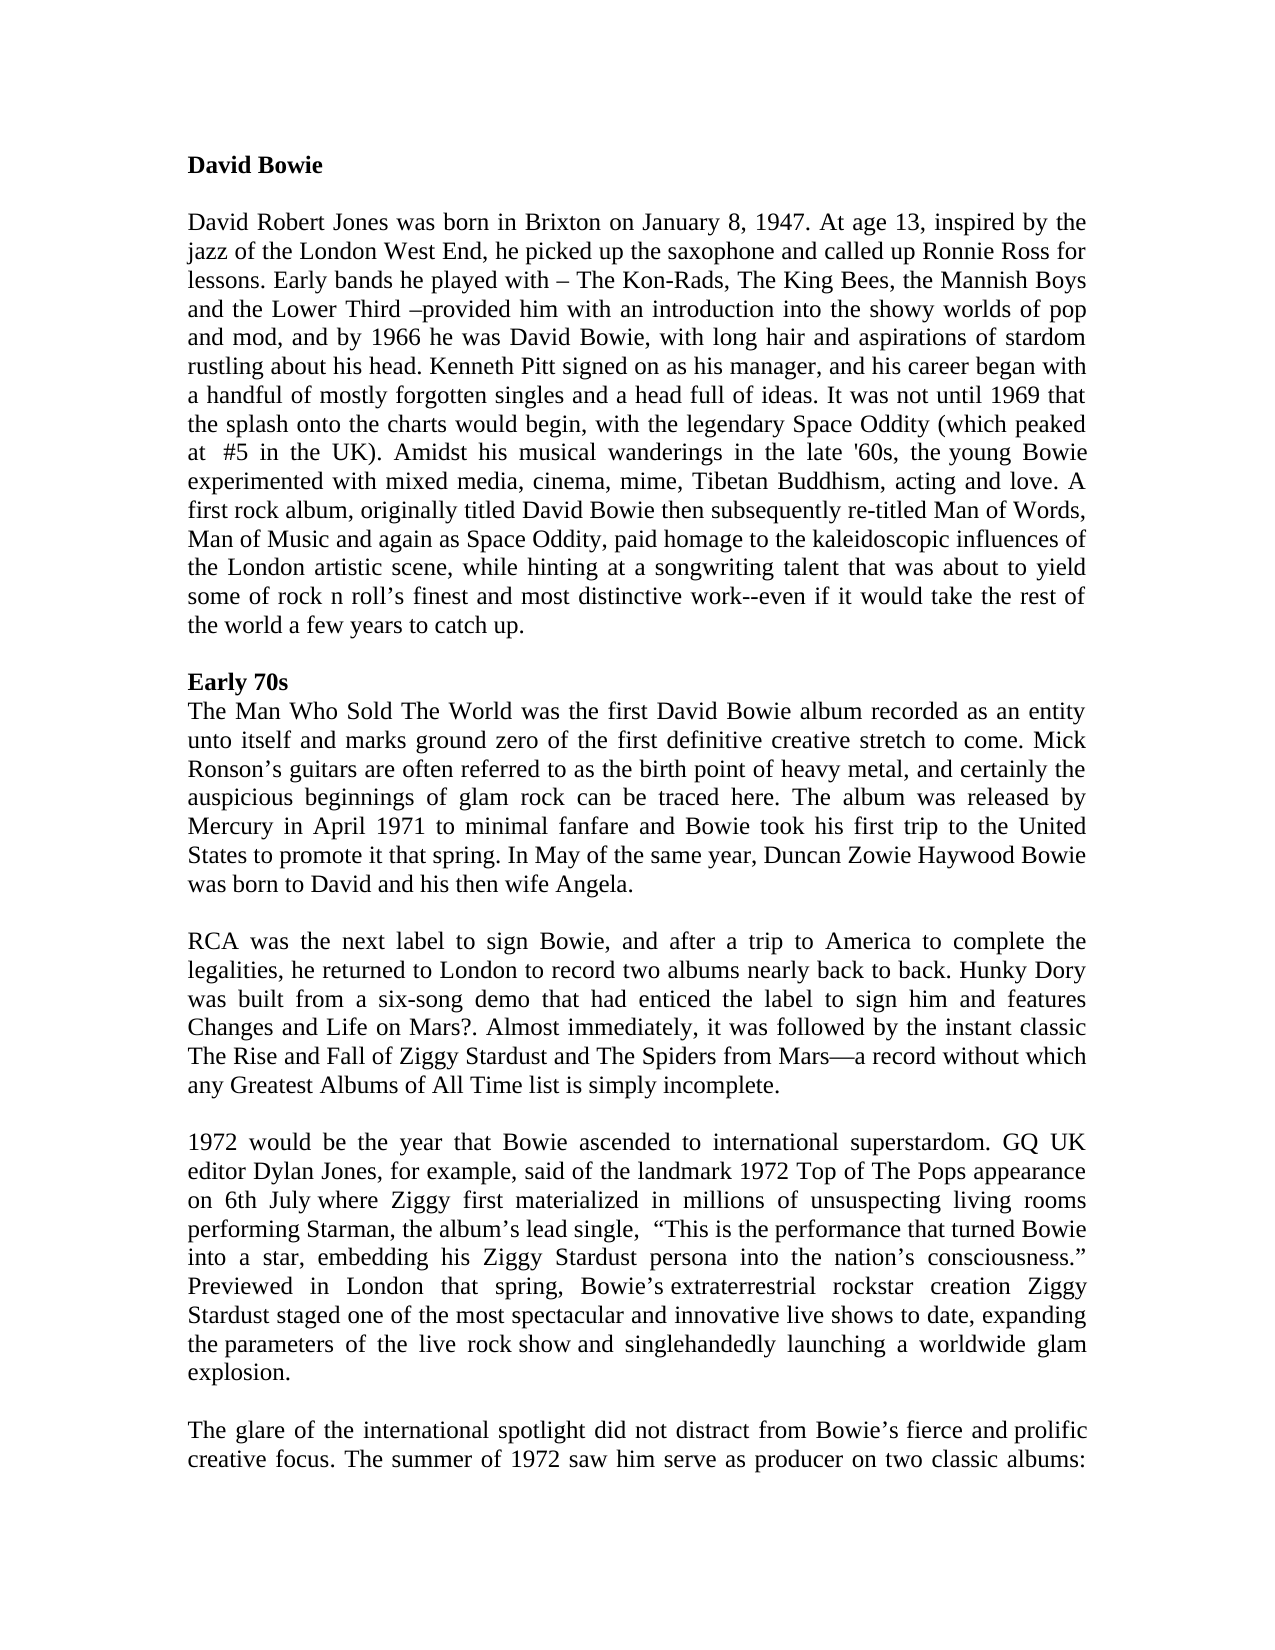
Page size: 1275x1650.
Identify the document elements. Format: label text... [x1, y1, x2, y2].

text Early 70s [187, 667, 1087, 696]
text RCA was the next label to sign Bowie, and after a trip to America to complete the legalities, he returned to London to record two albums nearly back to back. Hunky Dory was built from a six-song demo that had enticed the label to sign him and features Changes and Life on Mars?. Almost immediately, it was followed by the instant classic The Rise and Fall of Ziggy Stardust and The Spiders from Mars—a record without which any Greatest Albums of All Time list is simply incomplete. [187, 926, 1087, 1099]
text David Robert Jones was born in Brixton on January 8, 1947. At age 13, inspired by the jazz of the London West End, he picked up the saxophone and called up Ronnie Ross for lessons. Early bands he played with – The Kon-Rads, The King Bees, the Mannish Boys and the Lower Third –provided him with an introduction into the showy worlds of pop and mod, and by 1966 he was David Bowie, with long hair and aspirations of stardom rustling about his head. Kenneth Pitt signed on as his manager, and his career began with a handful of mostly forgotten singles and a head full of ideas. It was not until 1969 that the splash onto the charts would begin, with the legendary Space Oddity (which peaked at #5 in the UK). Amidst his musical wanderings in the late '60s, the young Bowie experimented with mixed media, cinema, mime, Tibetan Buddhism, acting and love. A first rock album, originally titled David Bowie then subsequently re-titled Man of Words, Man of Music and again as Space Oddity, paid homage to the kaleidoscopic influences of the London artistic scene, while hinting at a songwriting talent that was about to yield some of rock n roll’s finest and most distinctive work--even if it would take the rest of the world a few years to catch up. [187, 207, 1087, 639]
text 1972 would be the year that Bowie ascended to international superstardom. GQ UK editor Dylan Jones, for example, said of the landmark 1972 Top of The Pops appearance on 6th July where Ziggy first materialized in millions of unsuspecting living rooms performing Starman, the album’s lead single, “This is the performance that turned Bowie into a star, embedding his Ziggy Stardust persona into the nation’s consciousness.” Previewed in London that spring, Bowie’s extraterrestrial rockstar creation Ziggy Stardust staged one of the most spectacular and innovative live shows to date, expanding the parameters of the live rock show and singlehandedly launching a worldwide glam explosion. [187, 1127, 1087, 1386]
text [187, 1415, 1087, 1472]
text David Bowie [187, 150, 1087, 179]
text The Man Who Sold The World was the first David Bowie album recorded as an entity unto itself and marks ground zero of the first definitive creative stretch to come. Mick Ronson’s guitars are often referred to as the birth point of heavy metal, and certainly the auspicious beginnings of glam rock can be traced here. The album was released by Mercury in April 1971 to minimal fanfare and Bowie took his first trip to the United States to promote it that spring. In May of the same year, Duncan Zowie Haywood Bowie was born to David and his then wife Angela. [187, 696, 1087, 897]
